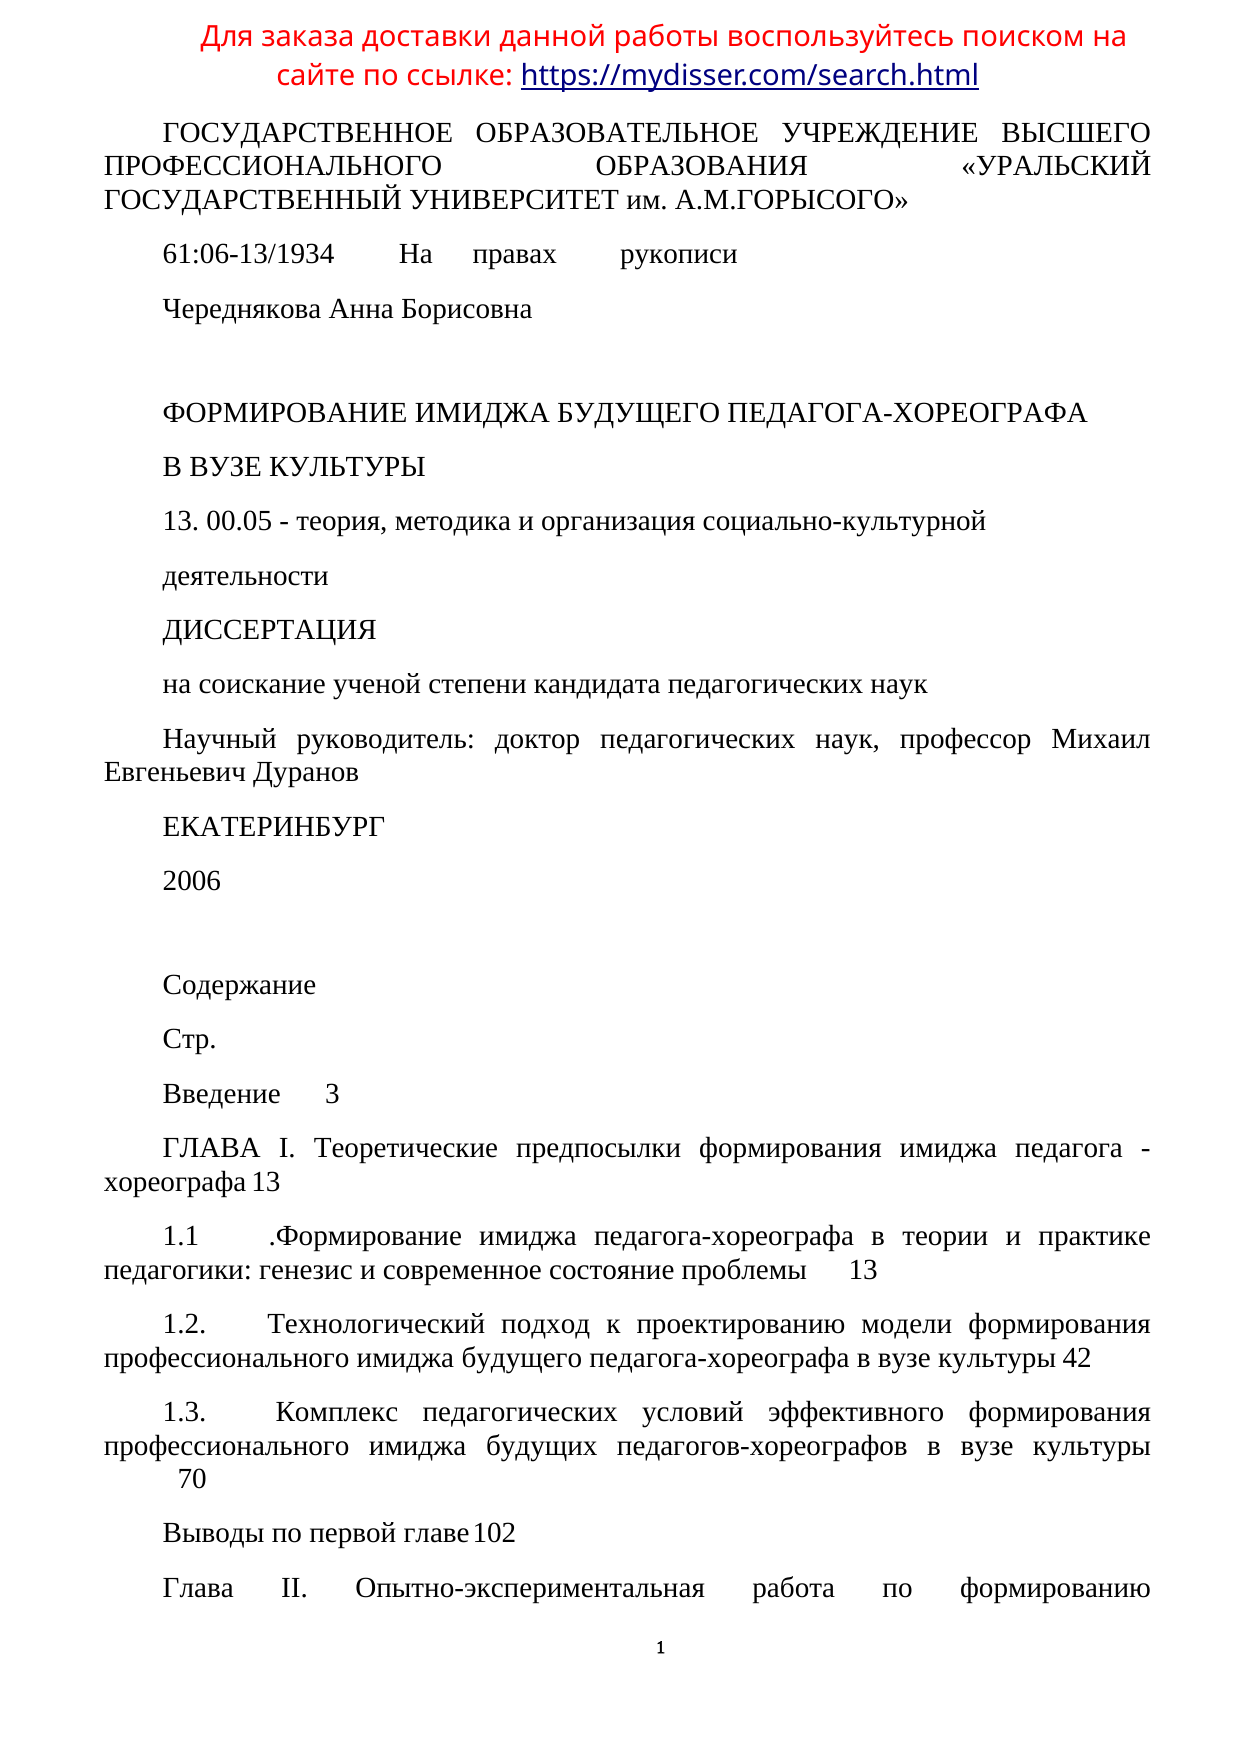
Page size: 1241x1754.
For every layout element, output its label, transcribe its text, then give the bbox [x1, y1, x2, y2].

text 1.1 .Формирование имиджа педагога-хореографа в теории и практике педагогики: генезис и современное состояние проблемы 13 [103, 1218, 1152, 1285]
text Череднякова Анна Борисовна [103, 291, 1152, 324]
text ЕКАТЕРИНБУРГ [103, 809, 1152, 842]
text 13. 00.05 - теория, методика и организация социально-культурной [103, 503, 1152, 537]
text В ВУЗЕ КУЛЬТУРЫ [103, 449, 1152, 483]
text ГЛАВА I. Теоретические предпосылки формирования имиджа педагога - хореографа 13 [103, 1130, 1152, 1197]
text ФОРМИРОВАНИЕ ИМИДЖА БУДУЩЕГО ПЕДАГОГА-ХОРЕОГРАФА [103, 395, 1152, 428]
text Содержание [103, 967, 1152, 1001]
text Выводы по первой главе 102 [103, 1516, 1152, 1549]
text ГОСУДАРСТВЕННОЕ ОБРАЗОВАТЕЛЬНОЕ УЧРЕЖДЕНИЕ ВЫСШЕГО ПРОФЕССИОНАЛЬНОГО ОБРАЗОВАНИЯ «УРАЛЬСКИЙ ГОСУДАРСТВЕННЫЙ УНИВЕРСИТЕТ им. А.М.ГОРЫСОГО» [103, 115, 1152, 216]
text 61:06-13/1934 На правах рукописи [103, 236, 1152, 270]
text деятельности [103, 558, 1152, 591]
text 2006 [103, 863, 1152, 897]
text Стр. [103, 1022, 1152, 1055]
text Введение 3 [103, 1076, 1152, 1109]
text 1.3. Комплекс педагогических условий эффективного формирования профессионального имиджа будущих педагогов-хореографов в вузе культуры 70 [103, 1394, 1152, 1495]
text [103, 1570, 1152, 1603]
text ДИССЕРТАЦИЯ [103, 612, 1152, 646]
text 1.2. Технологический подход к проектированию модели формирования профессионального имиджа будущего педагога-хореографа в вузе культуры 42 [103, 1306, 1152, 1373]
text Научный руководитель: доктор педагогических наук, профессор Михаил Евгеньевич Дуранов [103, 721, 1152, 788]
text на соискание ученой степени кандидата педагогических наук [103, 667, 1152, 700]
